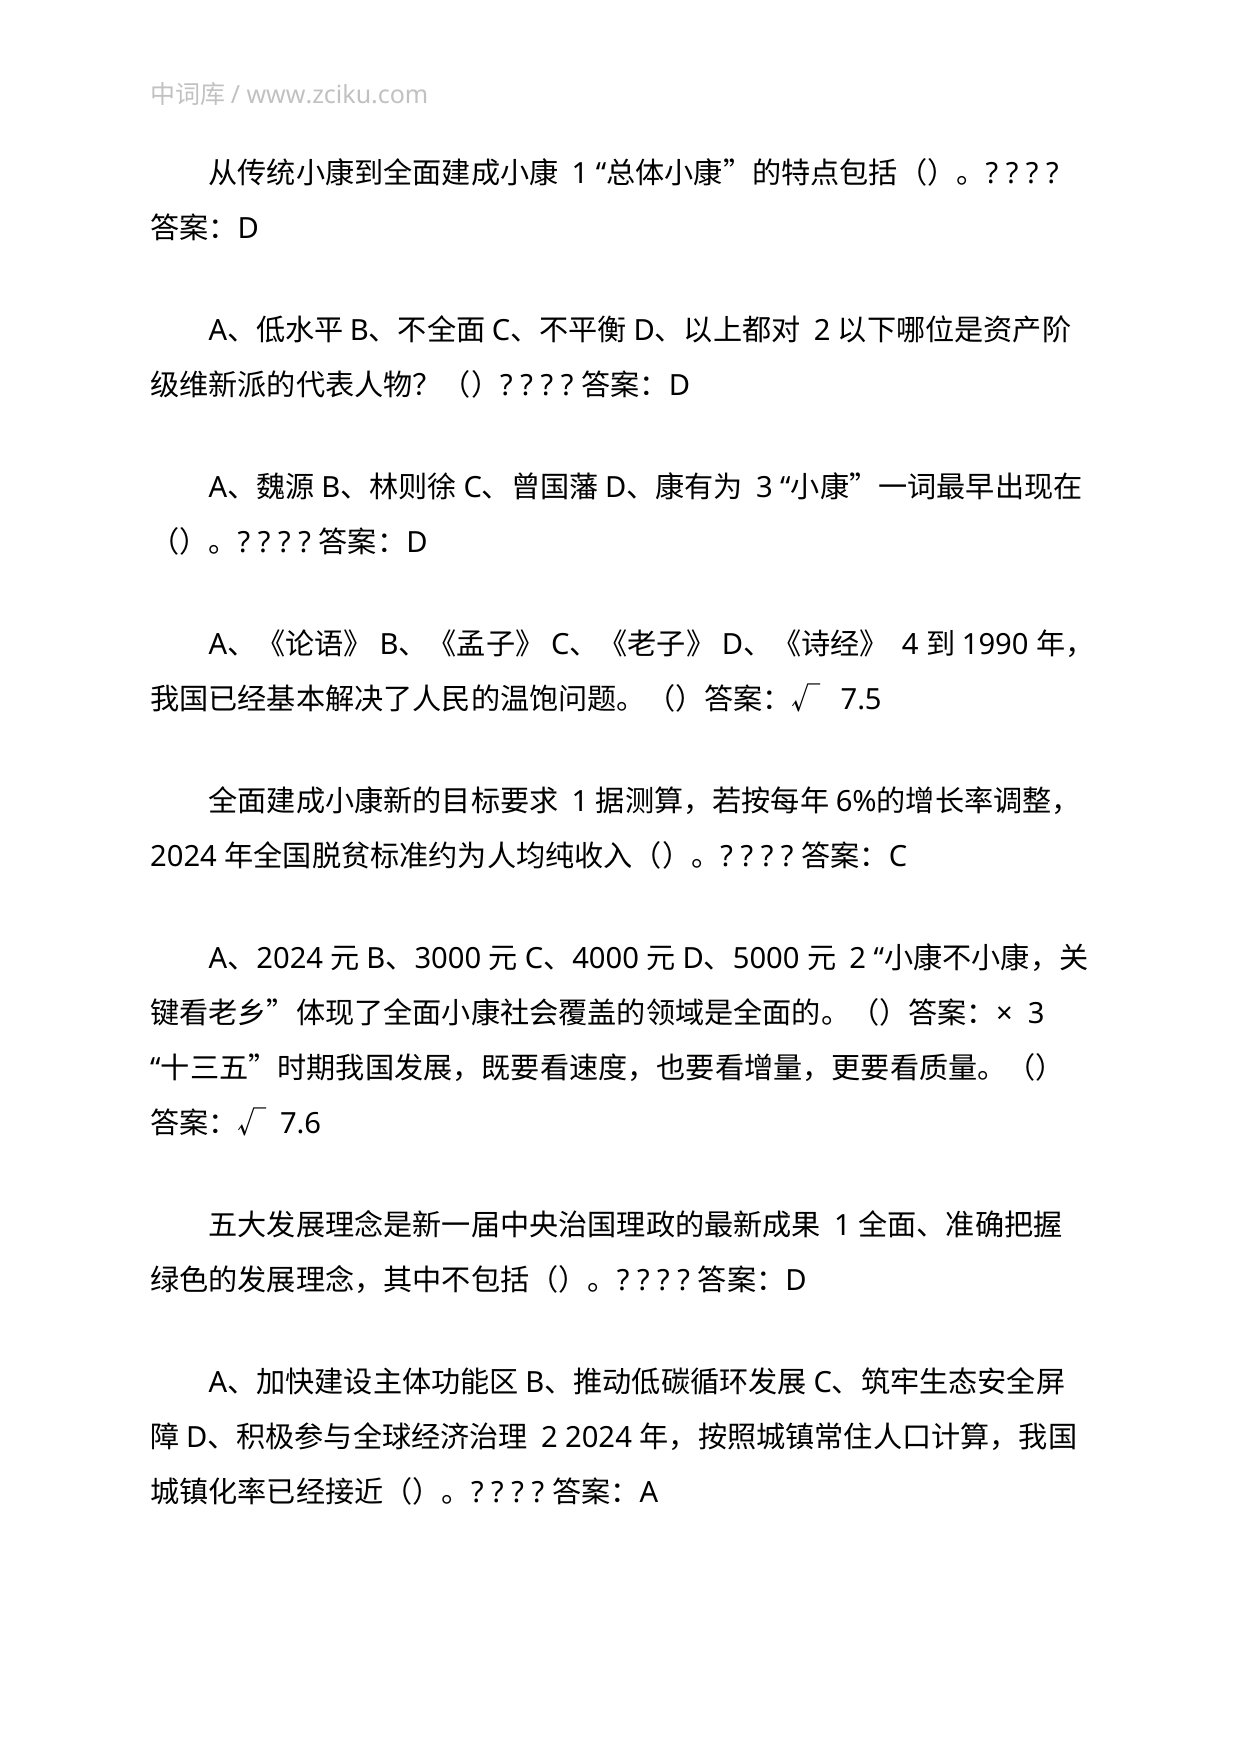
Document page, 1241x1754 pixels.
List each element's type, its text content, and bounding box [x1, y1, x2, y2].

text A、《论语》 B、《孟子》 C、《老子》 D、《诗经》 4 到 1990 年，我国已经基本解决了人民的温饱问题。（）答案：√ 7.5 [150, 621, 1090, 718]
text A、低水平B、不全面 C、不平衡 D、以上都对 2 以下哪位是资产阶级维新派的代表人物？（）? ? ? ? 答案：D [150, 307, 1090, 404]
text 从传统小康到全面建成小康 1 “总体小康”的特点包括（）。? ? ? ? 答案：D [150, 150, 1090, 247]
text A、魏源 B、林则徐 C、曾国藩 D、康有为 3 “小康”一词最早出现在（）。? ? ? ? 答案：D [150, 464, 1090, 561]
text 全面建成小康新的目标要求 1 据测算，若按每年 6%的增长率调整，2024 年全国脱贫标准约为人均纯收入（）。? ? ? ? 答案：C [150, 778, 1090, 875]
text 五大发展理念是新一届中央治国理政的最新成果 1 全面、准确把握绿色的发展理念，其中不包括（）。? ? ? ? 答案：D [150, 1202, 1090, 1299]
text A、2024 元 B、3000 元 C、4000 元 D、5000 元 2 “小康不小康，关键看老乡”体现了全面小康社会覆盖的领域是全面的。（）答案：× 3 “十三五”时期我国发展，既要看速度，也要看增量，更要看质量。（）答案：√ 7.6 [150, 935, 1090, 1142]
text A、加快建设主体功能区 B、推动低碳循环发展 C、筑牢生态安全屏障 D、积极参与全球经济治理 2 2024 年，按照城镇常住人口计算，我国城镇化率已经接近（）。? ? ? ? 答案：A [150, 1359, 1090, 1511]
